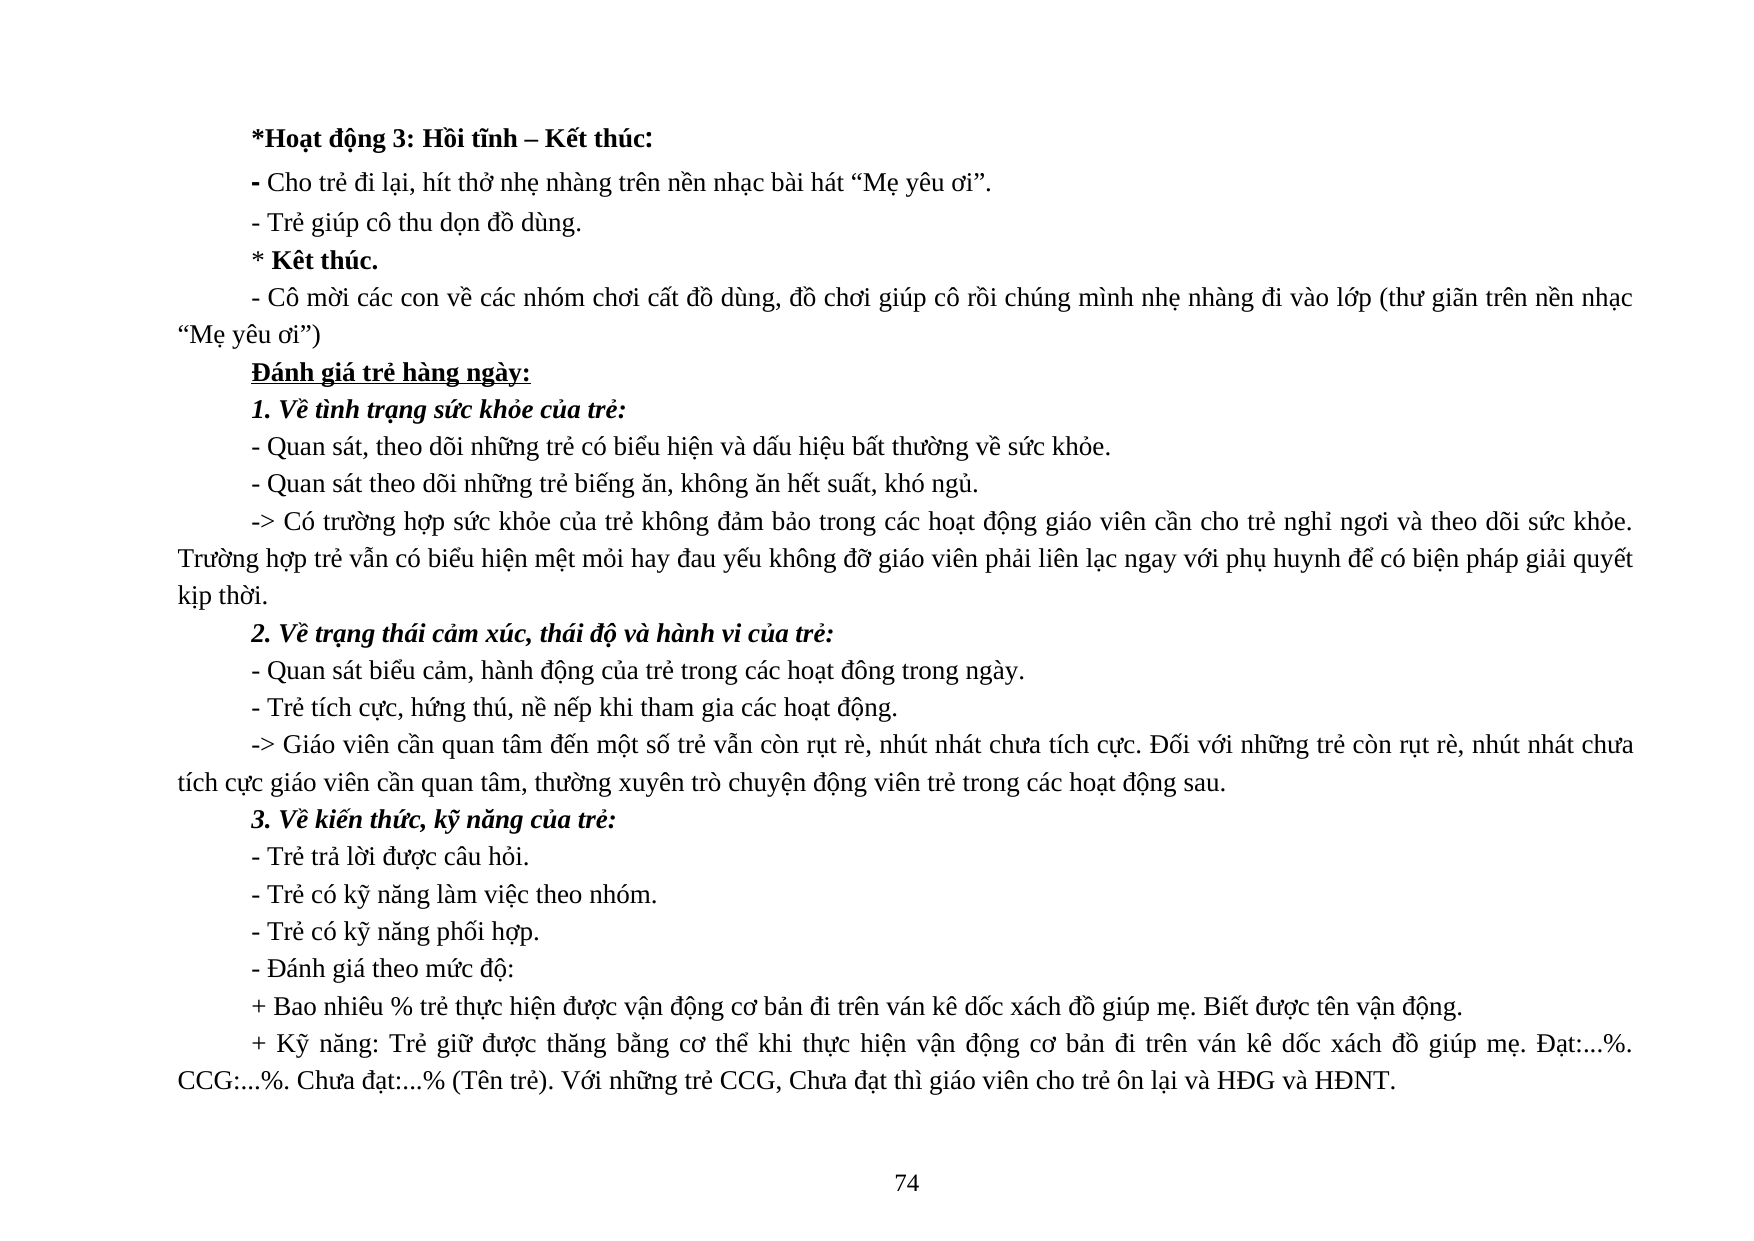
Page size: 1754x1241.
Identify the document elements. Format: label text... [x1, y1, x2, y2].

text - Trẻ trả lời được câu hỏi. [177, 840, 1636, 872]
text + Kỹ năng: Trẻ giữ được thăng bằng cơ thể khi thực hiện vận động cơ bản đi trên ván kê dốc xách đồ giúp mẹ. Đạt:...%. CCG:...%. Chưa đạt:...% (Tên trẻ). Với những trẻ CCG, Chưa đạt thì giáo viên cho trẻ ôn lại và HĐG và HĐNT. [177, 1027, 1636, 1095]
text - Quan sát, theo dõi những trẻ có biểu hiện và dấu hiệu bất thường về sức khỏe. [177, 430, 1636, 461]
text - Trẻ giúp cô thu dọn đồ dùng. [177, 206, 1636, 238]
text 3. Về kiến thức, kỹ năng của trẻ: [177, 803, 1636, 834]
text - Cho trẻ đi lại, hít thở nhẹ nhàng trên nền nhạc bài hát “Mẹ yêu ơi”. [177, 162, 1636, 199]
text - Trẻ tích cực, hứng thú, nề nếp khi tham gia các hoạt động. [177, 691, 1636, 722]
text - Quan sát biểu cảm, hành động của trẻ trong các hoạt đông trong ngày. [177, 654, 1636, 685]
text 2. Về trạng thái cảm xúc, thái độ và hành vi của trẻ: [177, 617, 1636, 648]
text *Hoạt động 3: Hồi tĩnh – Kết thúc: [177, 118, 1636, 155]
text -> Giáo viên cần quan tâm đến một số trẻ vẫn còn rụt rè, nhút nhát chưa tích cực. Đối với những trẻ còn rụt rè, nhút nhát chưa tích cực giáo viên cần quan tâm, thường xuyên trò chuyện động viên trẻ trong các hoạt động sau. [177, 728, 1636, 797]
text - Đánh giá theo mức độ: [177, 952, 1636, 983]
text - Trẻ có kỹ năng làm việc theo nhóm. [177, 878, 1636, 909]
text Đánh giá trẻ hàng ngày: [177, 356, 1636, 387]
text - Cô mời các con về các nhóm chơi cất đồ dùng, đồ chơi giúp cô rồi chúng mình nhẹ nhàng đi vào lớp (thư giãn trên nền nhạc “Mẹ yêu ơi”) [177, 281, 1636, 349]
text -> Có trường hợp sức khỏe của trẻ không đảm bảo trong các hoạt động giáo viên cần cho trẻ nghỉ ngơi và theo dõi sức khỏe. Trường hợp trẻ vẫn có biểu hiện mệt mỏi hay đau yếu không đỡ giáo viên phải liên lạc ngay với phụ huynh để có biện pháp giải quyết kịp thời. [177, 505, 1636, 611]
text 1. Về tình trạng sức khỏe của trẻ: [177, 393, 1636, 424]
text * Kêt thúc. [177, 244, 1636, 275]
text - Quan sát theo dõi những trẻ biếng ăn, không ăn hết suất, khó ngủ. [177, 467, 1636, 499]
text + Bao nhiêu % trẻ thực hiện được vận động cơ bản đi trên ván kê dốc xách đồ giúp mẹ. Biết được tên vận động. [177, 989, 1636, 1021]
text - Trẻ có kỹ năng phối hợp. [177, 915, 1636, 946]
